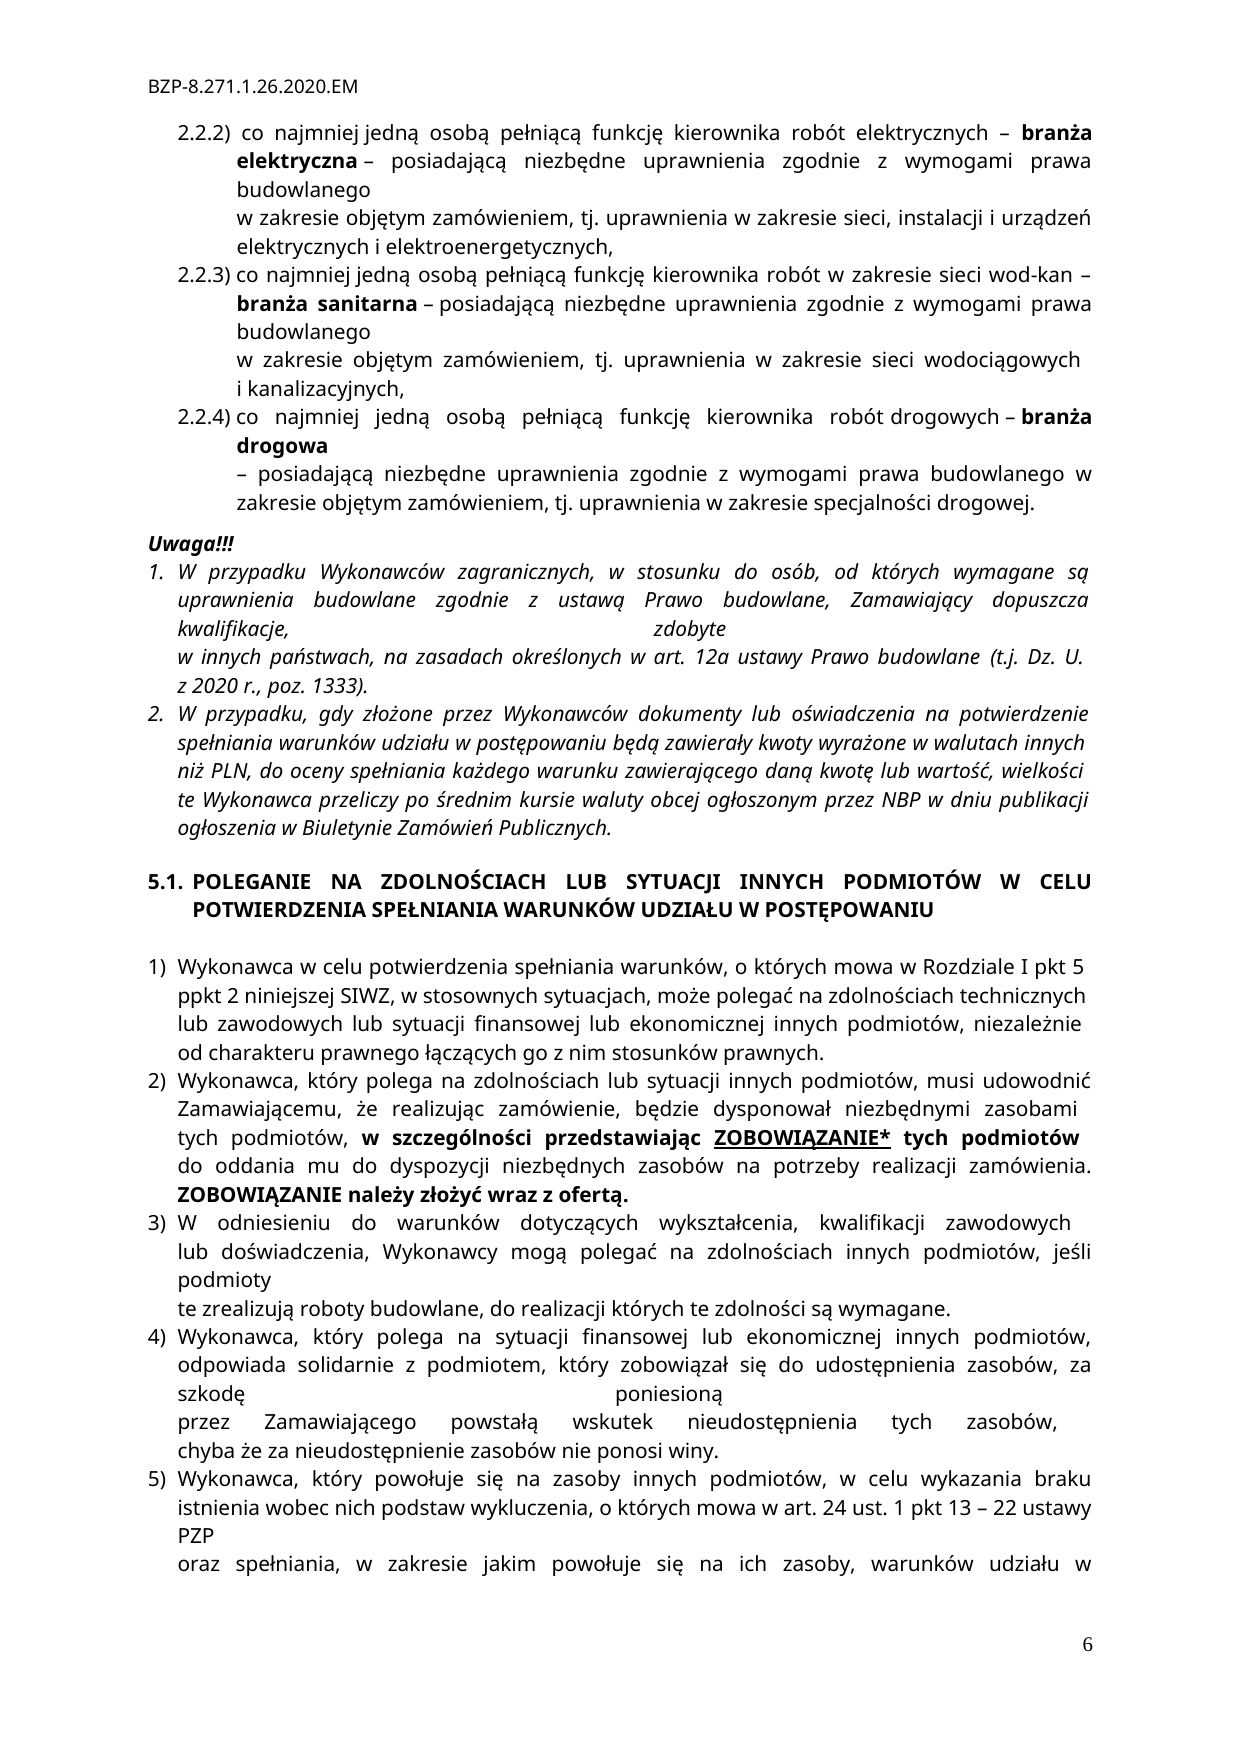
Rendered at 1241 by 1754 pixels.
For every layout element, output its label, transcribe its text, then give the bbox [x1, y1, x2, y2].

list Wykonawca w celu potwierdzenia spełniania warunków, o których mowa w Rozdziale I pkt 5 ppkt 2 niniejszej SIWZ, w stosownych sytuacjach, może polegać na zdolnościach technicznych lub zawodowych lub sytuacji finansowej lub ekonomicznej innych podmiotów, niezależnie od charakteru prawnego łączących go z nim stosunków prawnych. [148, 952, 1092, 1066]
list W przypadku Wykonawców zagranicznych, w stosunku do osób, od których wymagane są uprawnienia budowlane zgodnie z ustawą Prawo budowlane, Zamawiający dopuszcza kwalifikacje, zdobyte w innych państwach, na zasadach określonych w art. 12a ustawy Prawo budowlane (t.j. Dz. U. z 2020 r., poz. 1333). [148, 557, 1092, 699]
list Wykonawca, który polega na sytuacji finansowej lub ekonomicznej innych podmiotów, odpowiada solidarnie z podmiotem, który zobowiązał się do udostępnienia zasobów, za szkodę poniesioną przez Zamawiającego powstałą wskutek nieudostępnienia tych zasobów, chyba że za nieudostępnienie zasobów nie ponosi winy. [148, 1322, 1092, 1464]
text 2.2.2) co najmniej jedną osobą pełniącą funkcję kierownika robót elektrycznych – branża elektryczna – posiadającą niezbędne uprawnienia zgodnie z wymogami prawa budowlanego w zakresie objętym zamówieniem, tj. uprawnienia w zakresie sieci, instalacji i urządzeń elektrycznych i elektroenergetycznych, [177, 118, 1092, 260]
text 2.2.3) co najmniej jedną osobą pełniącą funkcję kierownika robót w zakresie sieci wod-kan – branża sanitarna – posiadającą niezbędne uprawnienia zgodnie z wymogami prawa budowlanego w zakresie objętym zamówieniem, tj. uprawnienia w zakresie sieci wodociągowych i kanalizacyjnych, [177, 260, 1092, 402]
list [148, 1464, 1092, 1578]
list W przypadku, gdy złożone przez Wykonawców dokumenty lub oświadczenia na potwierdzenie spełniania warunków udziału w postępowaniu będą zawierały kwoty wyrażone w walutach innych niż PLN, do oceny spełniania każdego warunku zawierającego daną kwotę lub wartość, wielkości te Wykonawca przeliczy po średnim kursie waluty obcej ogłoszonym przez NBP w dniu publikacji ogłoszenia w Biuletynie Zamówień Publicznych. [148, 699, 1092, 842]
text Uwaga!!! [148, 529, 1092, 557]
list POLEGANIE NA ZDOLNOŚCIACH LUB SYTUACJI INNYCH PODMIOTÓW W CELU POTWIERDZENIA SPEŁNIANIA WARUNKÓW UDZIAŁU W POSTĘPOWANIU [148, 867, 1092, 924]
text 2.2.4) co najmniej jedną osobą pełniącą funkcję kierownika robót drogowych – branża drogowa – posiadającą niezbędne uprawnienia zgodnie z wymogami prawa budowlanego w zakresie objętym zamówieniem, tj. uprawnienia w zakresie specjalności drogowej. [177, 402, 1092, 516]
list Wykonawca, który polega na zdolnościach lub sytuacji innych podmiotów, musi udowodnić Zamawiającemu, że realizując zamówienie, będzie dysponował niezbędnymi zasobami tych podmiotów, w szczególności przedstawiając ZOBOWIĄZANIE* tych podmiotów do oddania mu do dyspozycji niezbędnych zasobów na potrzeby realizacji zamówienia. ZOBOWIĄZANIE należy złożyć wraz z ofertą. [148, 1066, 1092, 1208]
list W odniesieniu do warunków dotyczących wykształcenia, kwalifikacji zawodowych lub doświadczenia, Wykonawcy mogą polegać na zdolnościach innych podmiotów, jeśli podmioty te zrealizują roboty budowlane, do realizacji których te zdolności są wymagane. [148, 1208, 1092, 1322]
